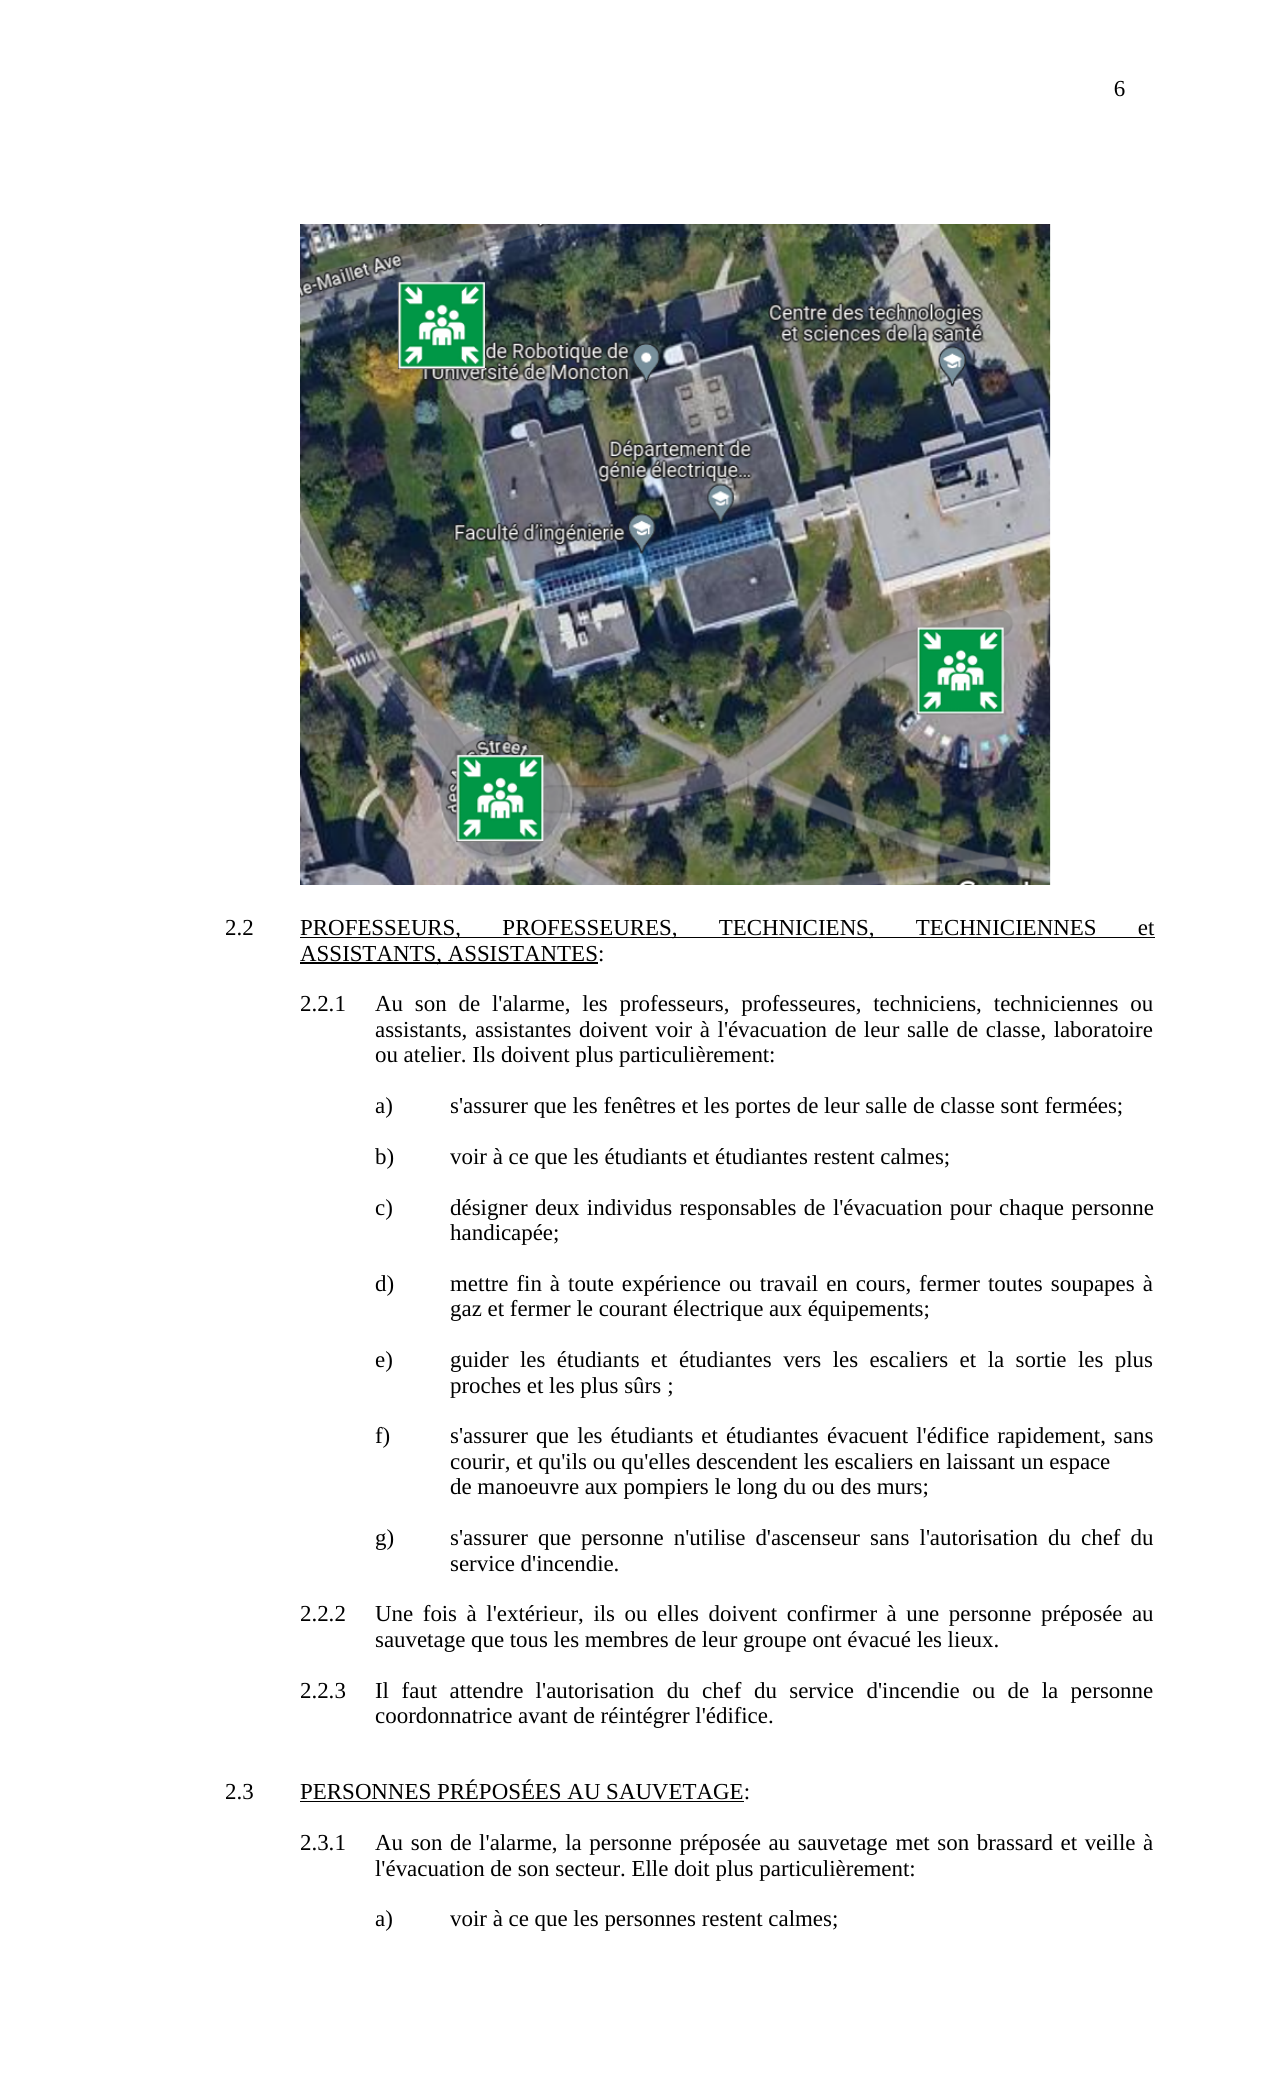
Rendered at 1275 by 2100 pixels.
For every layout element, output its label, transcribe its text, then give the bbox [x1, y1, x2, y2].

text c) désigner deux individus responsables de l'évacuation pour chaque personne handicapée; [375, 1195, 1155, 1246]
text de manoeuvre aux pompiers le long du ou des murs; [150, 1474, 1155, 1500]
text b) voir à ce que les étudiants et étudiantes restent calmes; [300, 1144, 1155, 1169]
text a) voir à ce que les personnes restent calmes; [225, 1906, 1155, 1932]
text 2.2.3 Il faut attendre l'autorisation du chef du service d'incendie ou de la personne coordonnatrice avant de réintégrer l'édifice. [300, 1678, 1155, 1728]
text f) s'assurer que les étudiants et étudiantes évacuent l'édifice rapidement, sans courir, et qu'ils ou qu'elles descendent les escaliers en laissant un espace [375, 1423, 1155, 1474]
text 2.2.2 Une fois à l'extérieur, ils ou elles doivent confirmer à une personne préposée au sauvetage que tous les membres de leur groupe ont évacué les lieux. [300, 1601, 1155, 1652]
text e) guider les étudiants et étudiantes vers les escaliers et la sortie les plus proches et les plus sûrs ; [375, 1347, 1155, 1398]
text a) s'assurer que les fenêtres et les portes de leur salle de classe sont fermées; [375, 1093, 1155, 1118]
text 2.2.1 Au son de l'alarme, les professeurs, professeures, techniciens, techniciennes ou assistants, assistantes doivent voir à l'évacuation de leur salle de classe, laboratoire ou atelier. Ils doivent plus particulièrement: [300, 991, 1155, 1068]
text d) mettre fin à toute expérience ou travail en cours, fermer toutes soupapes à gaz et fermer le courant électrique aux équipements; [375, 1271, 1155, 1322]
text g) s'assurer que personne n'utilise d'ascenseur sans l'autorisation du chef du service d'incendie. [375, 1525, 1155, 1576]
text 2.3 PERSONNES PRÉPOSÉES AU SAUVETAGE: [225, 1779, 1155, 1805]
list PROFESSEURS, PROFESSEURES, TECHNICIENS, TECHNICIENNES et ASSISTANTS, ASSISTANTES: [225, 915, 1155, 966]
picture [300, 224, 1050, 885]
text 2.3.1 Au son de l'alarme, la personne préposée au sauvetage met son brassard et veille à l'évacuation de son secteur. Elle doit plus particulièrement: [300, 1830, 1155, 1881]
